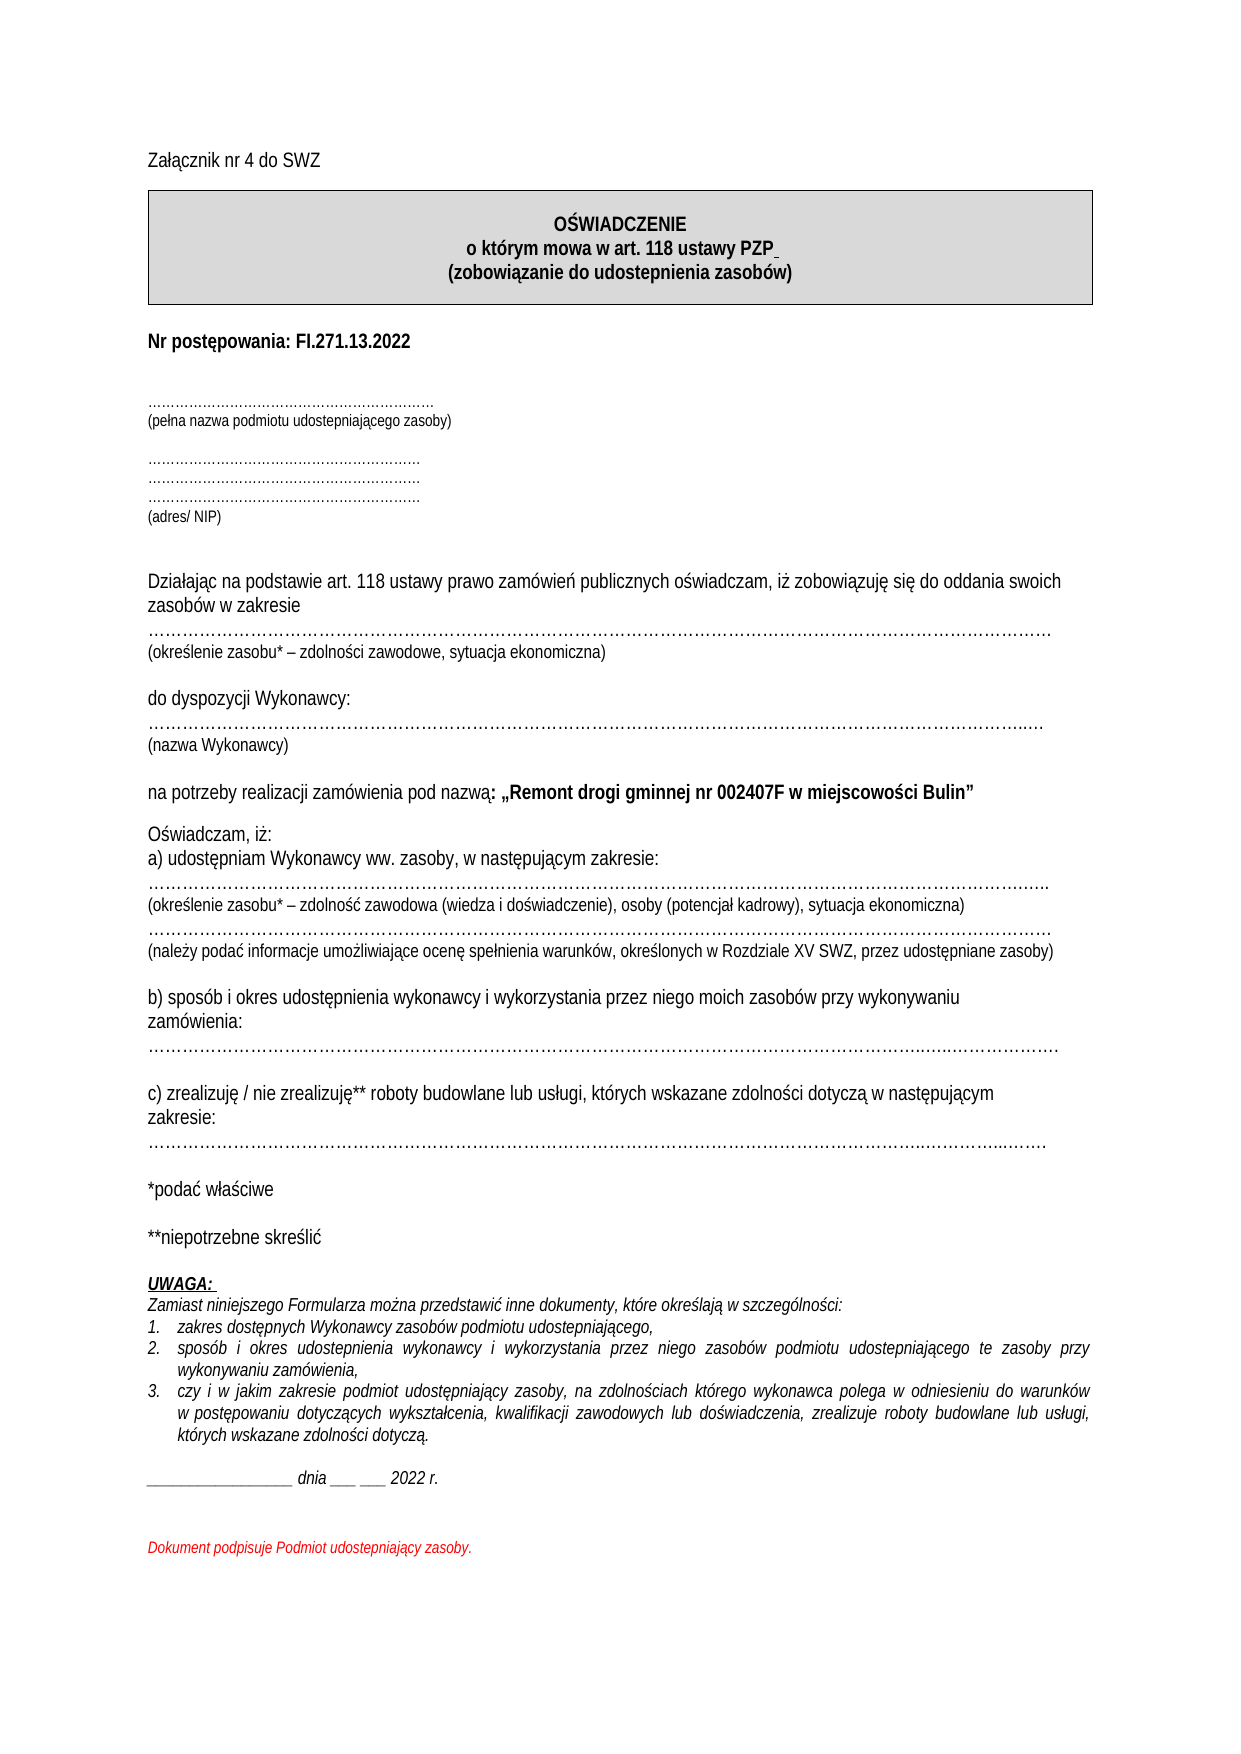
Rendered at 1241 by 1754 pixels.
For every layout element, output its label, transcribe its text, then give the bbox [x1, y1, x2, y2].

text ………………………………………………………………………………………………………………………..…..………………. [148, 1033, 1093, 1057]
text …………………………………………………… [148, 449, 1093, 468]
text …………………………………………………………………………………………………………………………………………… [148, 916, 1093, 939]
text Działając na podstawie art. 118 ustawy prawo zamówień publicznych oświadczam, iż zobowiązuję się do oddania swoich [148, 569, 1093, 593]
text Załącznik nr 4 do SWZ [148, 148, 1093, 172]
text ……………………………………………………… [148, 391, 1093, 411]
text zakresie: [148, 1105, 1093, 1129]
text Oświadczam, iż: [148, 822, 1093, 846]
text na potrzeby realizacji zamówienia pod nazwą: „Remont drogi gminnej nr 002407F w miejscowości Bulin” [148, 779, 1093, 803]
table_header OŚWIADCZENIE o którym mowa w art. 118 ustawy PZP (zobowiązanie do udostepnienia zasobów) [149, 191, 1092, 304]
text ……………………………………………………………………………………………………………………………………….….. [148, 870, 1093, 894]
text c) zrealizuję / nie zrealizuję** roboty budowlane lub usługi, których wskazane zdolności dotyczą w następującym [148, 1081, 1093, 1105]
text (pełna nazwa podmiotu udostepniającego zasoby) [148, 411, 1093, 430]
text zasobów w zakresie [148, 593, 1093, 617]
text (określenie zasobu* – zdolność zawodowa (wiedza i doświadczenie), osoby (potencjał kadrowy), sytuacja ekonomiczna) [148, 894, 1093, 916]
text …………………………………………………… [148, 468, 1093, 487]
text …………………………………………………………………………………………………………………………………………… [148, 617, 1093, 641]
text *podać właściwe [148, 1177, 1093, 1201]
text (adres/ NIP) [148, 506, 1093, 526]
text ………………………………………………………………………………………………………………………………………..… [148, 710, 1093, 734]
list zakres dostępnych Wykonawcy zasobów podmiotu udostepniającego, [148, 1316, 1093, 1337]
text do dyspozycji Wykonawcy: [148, 686, 1093, 710]
text **niepotrzebne skreślić [148, 1224, 1093, 1248]
text zamówienia: [148, 1009, 1093, 1033]
text ………………………………………………………………………………………………………………………..…………...……. [148, 1129, 1093, 1153]
text Dokument podpisuje Podmiot udostepniający zasoby. [148, 1538, 1093, 1557]
text …………………………………………………… [148, 487, 1093, 506]
text _________________ dnia ___ ___ 2022 r. [148, 1467, 1093, 1488]
text (nazwa Wykonawcy) [148, 734, 1093, 756]
text b) sposób i okres udostępnienia wykonawcy i wykorzystania przez niego moich zasobów przy wykonywaniu [148, 985, 1093, 1009]
text (określenie zasobu* – zdolności zawodowe, sytuacja ekonomiczna) [148, 641, 1093, 662]
text a) udostępniam Wykonawcy ww. zasoby, w następującym zakresie: [148, 846, 1093, 870]
list sposób i okres udostepnienia wykonawcy i wykorzystania przez niego zasobów podmiotu udostepniającego te zasoby przy wykonywaniu zamówienia, [148, 1337, 1093, 1380]
text (należy podać informacje umożliwiające ocenę spełnienia warunków, określonych w Rozdziale XV SWZ, przez udostępniane zasoby) [148, 939, 1093, 961]
text UWAGA: [148, 1272, 1093, 1294]
list czy i w jakim zakresie podmiot udostępniający zasoby, na zdolnościach którego wykonawca polega w odniesieniu do warunków w postępowaniu dotyczących wykształcenia, kwalifikacji zawodowych lub doświadczenia, zrealizuje roboty budowlane lub usługi, których wskazane zdolności dotyczą. [148, 1380, 1093, 1445]
text Nr postępowania: FI.271.13.2022 [148, 329, 1093, 353]
text Zamiast niniejszego Formularza można przedstawić inne dokumenty, które określają w szczególności: [148, 1294, 1093, 1316]
